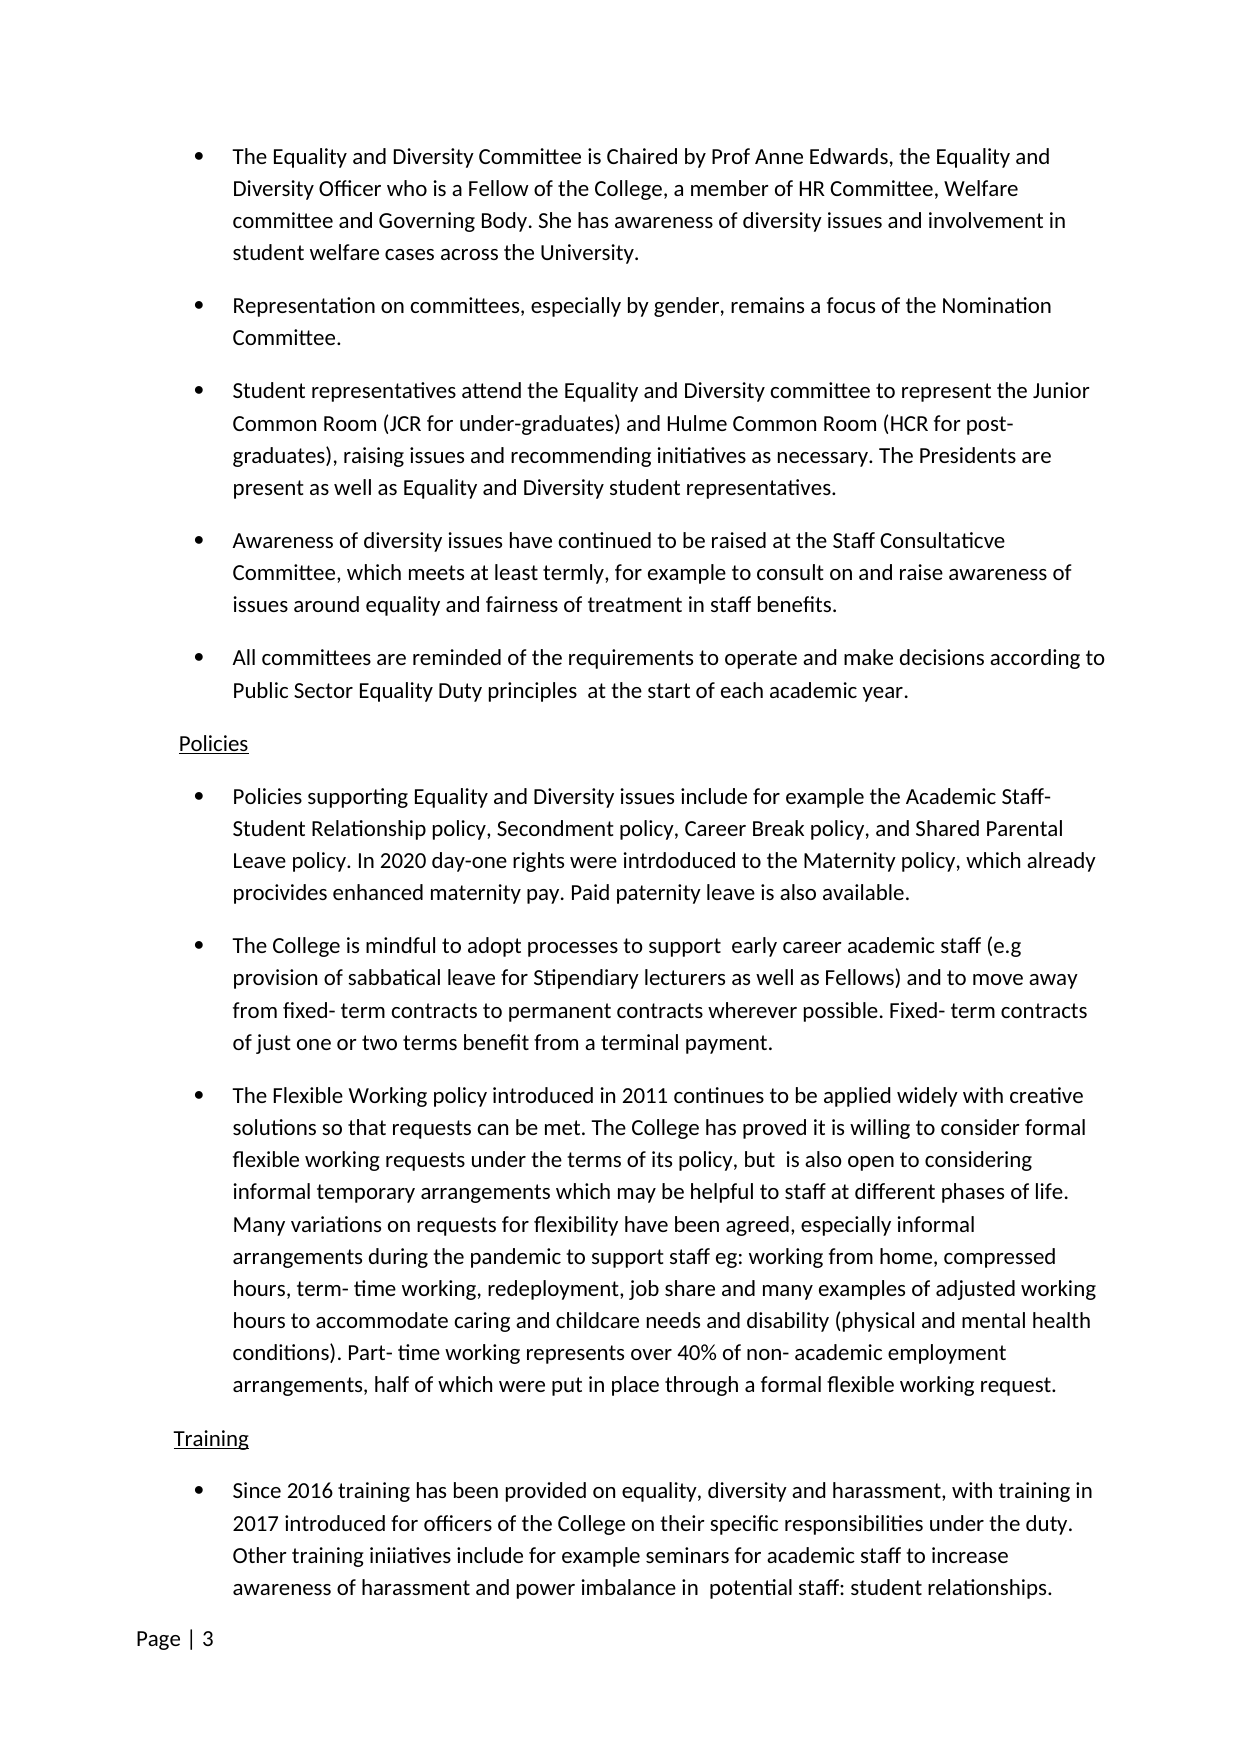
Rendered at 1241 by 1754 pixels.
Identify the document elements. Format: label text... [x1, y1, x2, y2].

list Policies supporting Equality and Diversity issues include for example the Academic Staff- Student Relationship policy, Secondment policy, Career Break policy, and Shared Parental Leave policy. In 2020 day-one rights were intrdoduced to the Maternity policy, which already procivides enhanced maternity pay. Paid paternity leave is also available. [195, 782, 1110, 906]
text Training [173, 1424, 1110, 1452]
list Representation on committees, especially by gender, remains a focus of the Nomination Committee. [195, 291, 1110, 352]
list All committees are reminded of the requirements to operate and make decisions according to Public Sector Equality Duty principles at the start of each academic year. [195, 643, 1110, 704]
list The College is mindful to adopt processes to support early career academic staff (e.g provision of sabbatical leave for Stipendiary lecturers as well as Fellows) and to move away from fixed- term contracts to permanent contracts wherever possible. Fixed- term contracts of just one or two terms benefit from a terminal payment. [195, 931, 1110, 1056]
list The Flexible Working policy introduced in 2011 continues to be applied widely with creative solutions so that requests can be met. The College has proved it is willing to consider formal flexible working requests under the terms of its policy, but is also open to considering informal temporary arrangements which may be helpful to staff at different phases of life. Many variations on requests for flexibility have been agreed, especially informal arrangements during the pandemic to support staff eg: working from home, compressed hours, term- time working, redeployment, job share and many examples of adjusted working hours to accommodate caring and childcare needs and disability (physical and mental health conditions). Part- time working represents over 40% of non- academic employment arrangements, half of which were put in place through a formal flexible working request. [195, 1081, 1110, 1399]
list Awareness of diversity issues have continued to be raised at the Staff Consultaticve Committee, which meets at least termly, for example to consult on and raise awareness of issues around equality and fairness of treatment in staff benefits. [195, 526, 1110, 618]
list Student representatives attend the Equality and Diversity committee to represent the Junior Common Room (JCR for under-graduates) and Hulme Common Room (HCR for post-graduates), raising issues and recommending initiatives as necessary. The Presidents are present as well as Equality and Diversity student representatives. [195, 377, 1110, 501]
text Policies [173, 729, 1110, 757]
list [195, 1477, 1110, 1601]
list The Equality and Diversity Committee is Chaired by Prof Anne Edwards, the Equality and Diversity Officer who is a Fellow of the College, a member of HR Committee, Welfare committee and Governing Body. She has awareness of diversity issues and involvement in student welfare cases across the University. [195, 142, 1110, 266]
